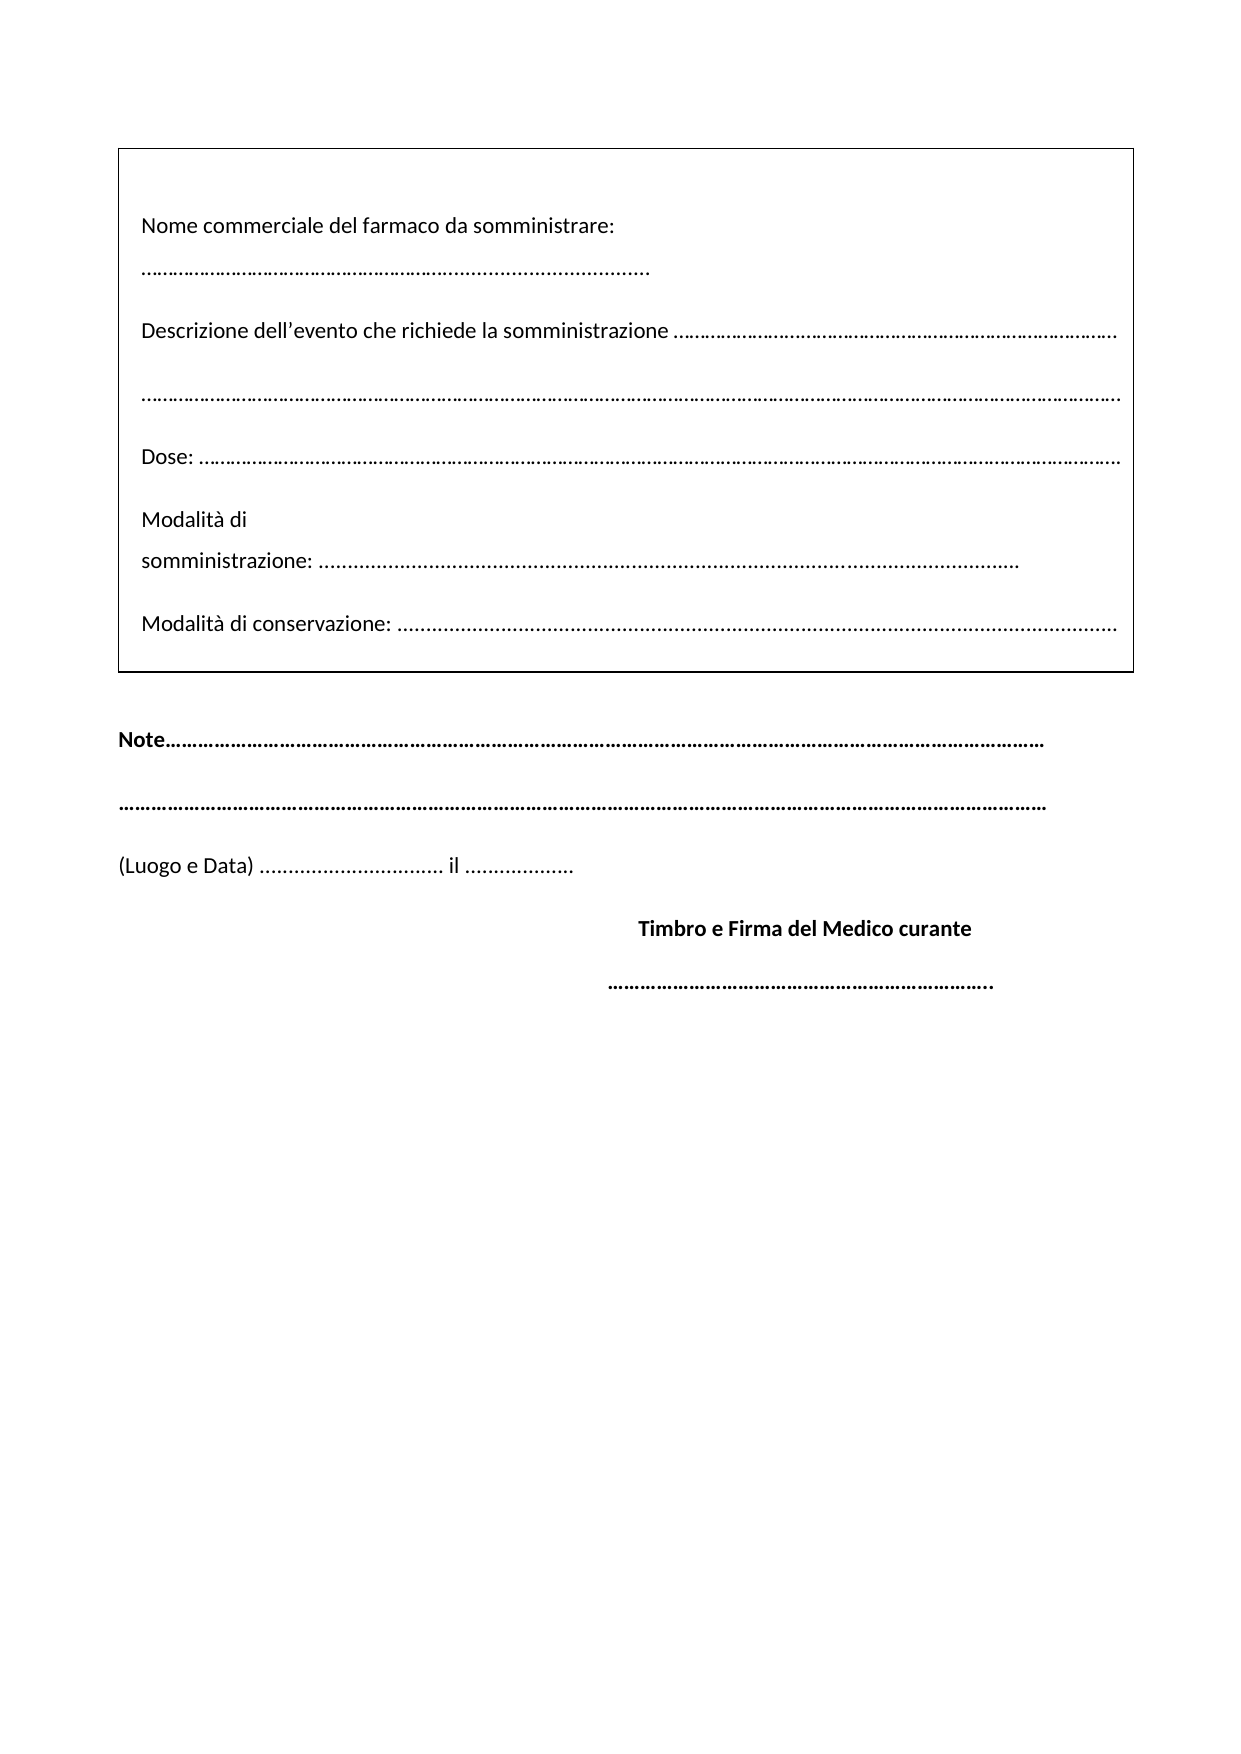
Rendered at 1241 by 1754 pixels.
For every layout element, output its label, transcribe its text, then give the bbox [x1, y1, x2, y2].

text Timbro e Firma del Medico curante [118, 914, 1100, 942]
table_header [119, 149, 1133, 671]
text …………………………………………………………….. [118, 967, 1100, 995]
text Note……………………………………………………………………………………………………………………………………………… [118, 726, 1100, 753]
text (Luogo e Data) ................................ il ................... [118, 851, 1122, 879]
text ……………………………………………………………………………………………………………………………………………………… [118, 788, 1100, 816]
